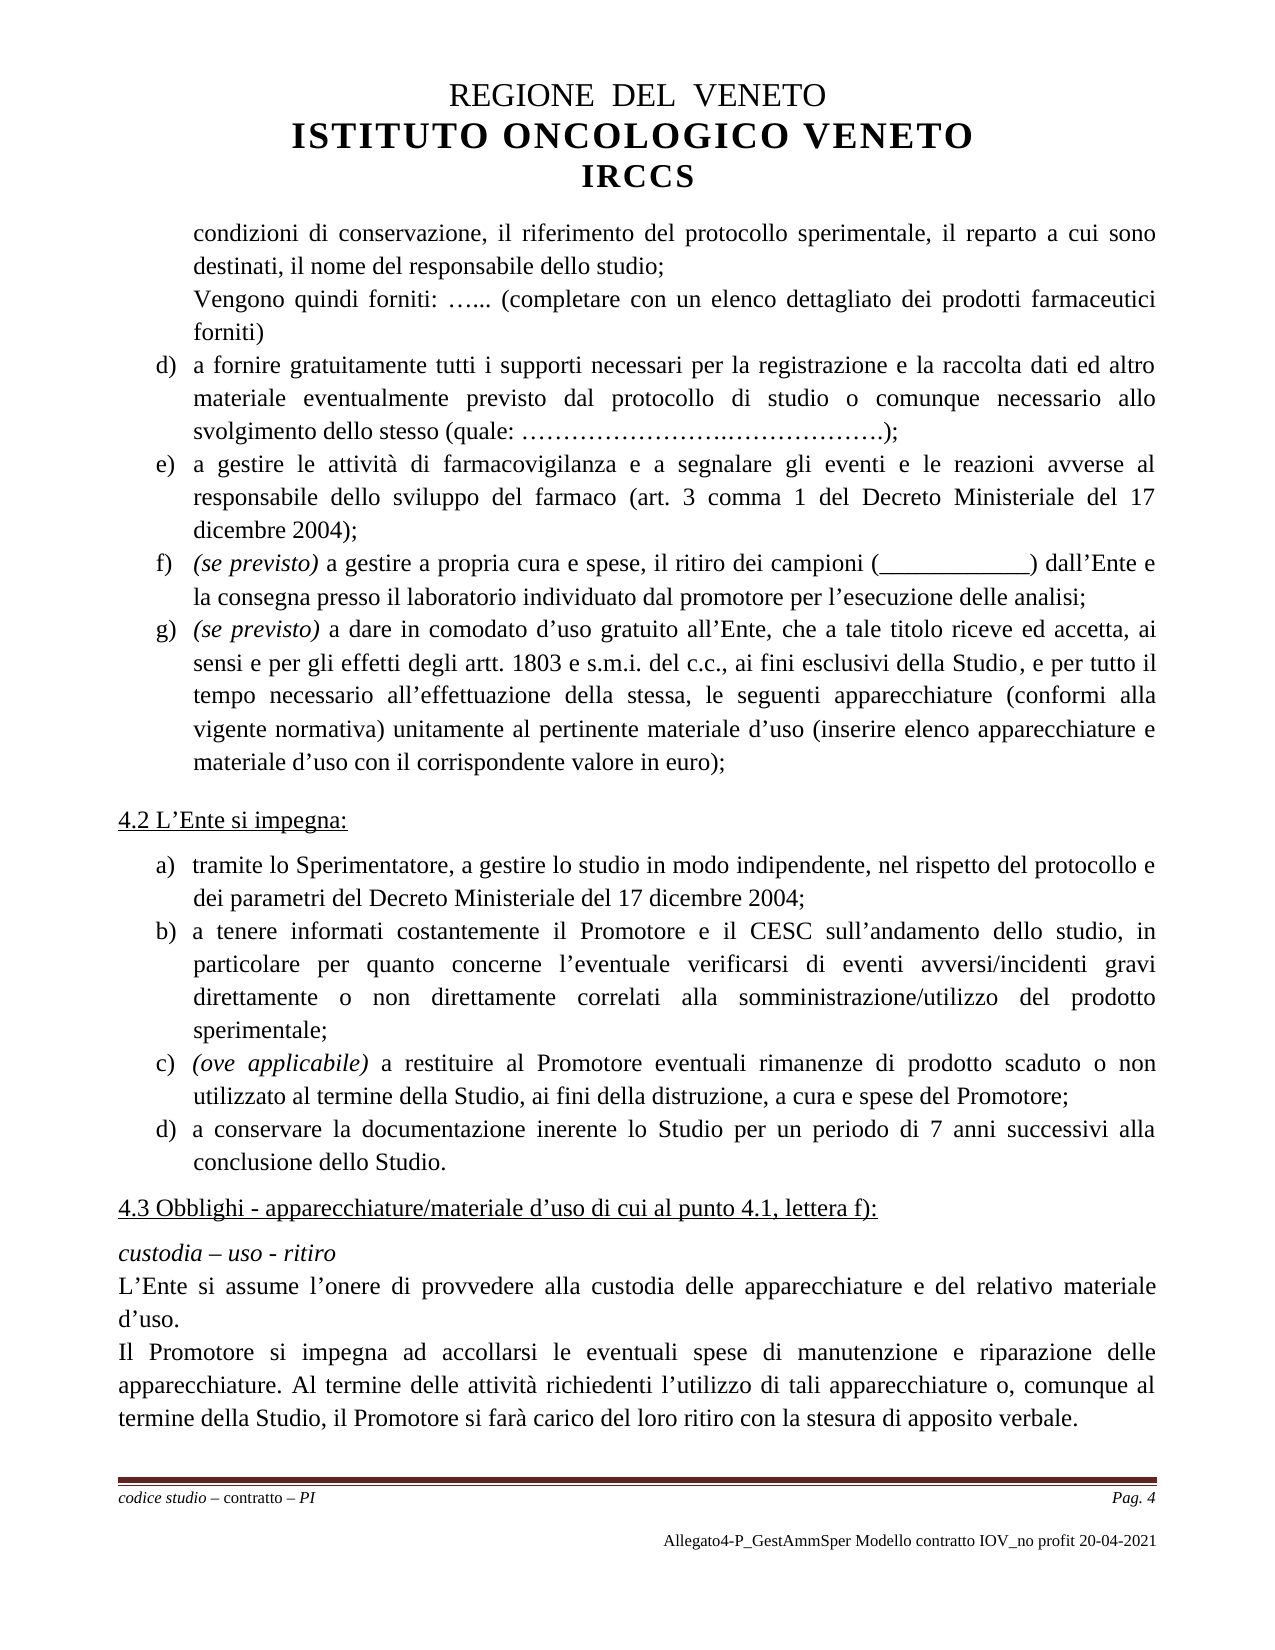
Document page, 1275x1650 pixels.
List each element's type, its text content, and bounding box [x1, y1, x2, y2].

text 4.2 L’Ente si impegna: [118, 805, 1157, 833]
list Vengono quindi forniti: …... (completare con un elenco dettagliato dei prodotti farmaceutici forniti) [193, 284, 1157, 346]
list a tenere informati costantemente il Promotore e il CESC sull’andamento dello studio, in particolare per quanto concerne l’eventuale verificarsi di eventi avversi/incidenti gravi direttamente o non direttamente correlati alla somministrazione/utilizzo del prodotto sperimentale; [156, 916, 1157, 1044]
list (se previsto) a dare in comodato d’uso gratuito all’Ente, che a tale titolo riceve ed accetta, ai sensi e per gli effetti degli artt. 1803 e s.m.i. del c.c., ai fini esclusivi della Studio, e per tutto il tempo necessario all’effettuazione della stessa, le seguenti apparecchiature (conformi alla vigente normativa) unitamente al pertinente materiale d’uso (inserire elenco apparecchiature e materiale d’uso con il corrispondente valore in euro); [156, 614, 1157, 775]
list a gestire le attività di farmacovigilanza e a segnalare gli eventi e le reazioni avverse al responsabile dello sviluppo del farmaco (art. 3 comma 1 del Decreto Ministeriale del 17 dicembre 2004); [156, 449, 1157, 544]
text 4.3 Obblighi - apparecchiature/materiale d’uso di cui al punto 4.1, lettera f): [118, 1193, 1157, 1222]
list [156, 218, 1157, 280]
text Il Promotore si impegna ad accollarsi le eventuali spese di manutenzione e riparazione delle apparecchiature. Al termine delle attività richiedenti l’utilizzo di tali apparecchiature o, comunque al termine della Studio, il Promotore si farà carico del loro ritiro con la stesura di apposito verbale. [118, 1337, 1157, 1432]
list a conservare la documentazione inerente lo Studio per un periodo di 7 anni successivi alla conclusione dello Studio. [156, 1114, 1157, 1176]
list a fornire gratuitamente tutti i supporti necessari per la registrazione e la raccolta dati ed altro materiale eventualmente previsto dal protocollo di studio o comunque necessario allo svolgimento dello stesso (quale: …………………….……………….); [156, 350, 1157, 445]
list tramite lo Sperimentatore, a gestire lo studio in modo indipendente, nel rispetto del protocollo e dei parametri del Decreto Ministeriale del 17 dicembre 2004; [156, 850, 1157, 912]
text L’Ente si assume l’onere di provvedere alla custodia delle apparecchiature e del relativo materiale d’uso. [118, 1271, 1157, 1333]
list (se previsto) a gestire a propria cura e spese, il ritiro dei campioni (____________) dall’Ente e la consegna presso il laboratorio individuato dal promotore per l’esecuzione delle analisi; [156, 548, 1157, 610]
text custodia – uso - ritiro [118, 1238, 1157, 1267]
list (ove applicabile) a restituire al Promotore eventuali rimanenze di prodotto scaduto o non utilizzato al termine della Studio, ai fini della distruzione, a cura e spese del Promotore; [156, 1048, 1157, 1110]
